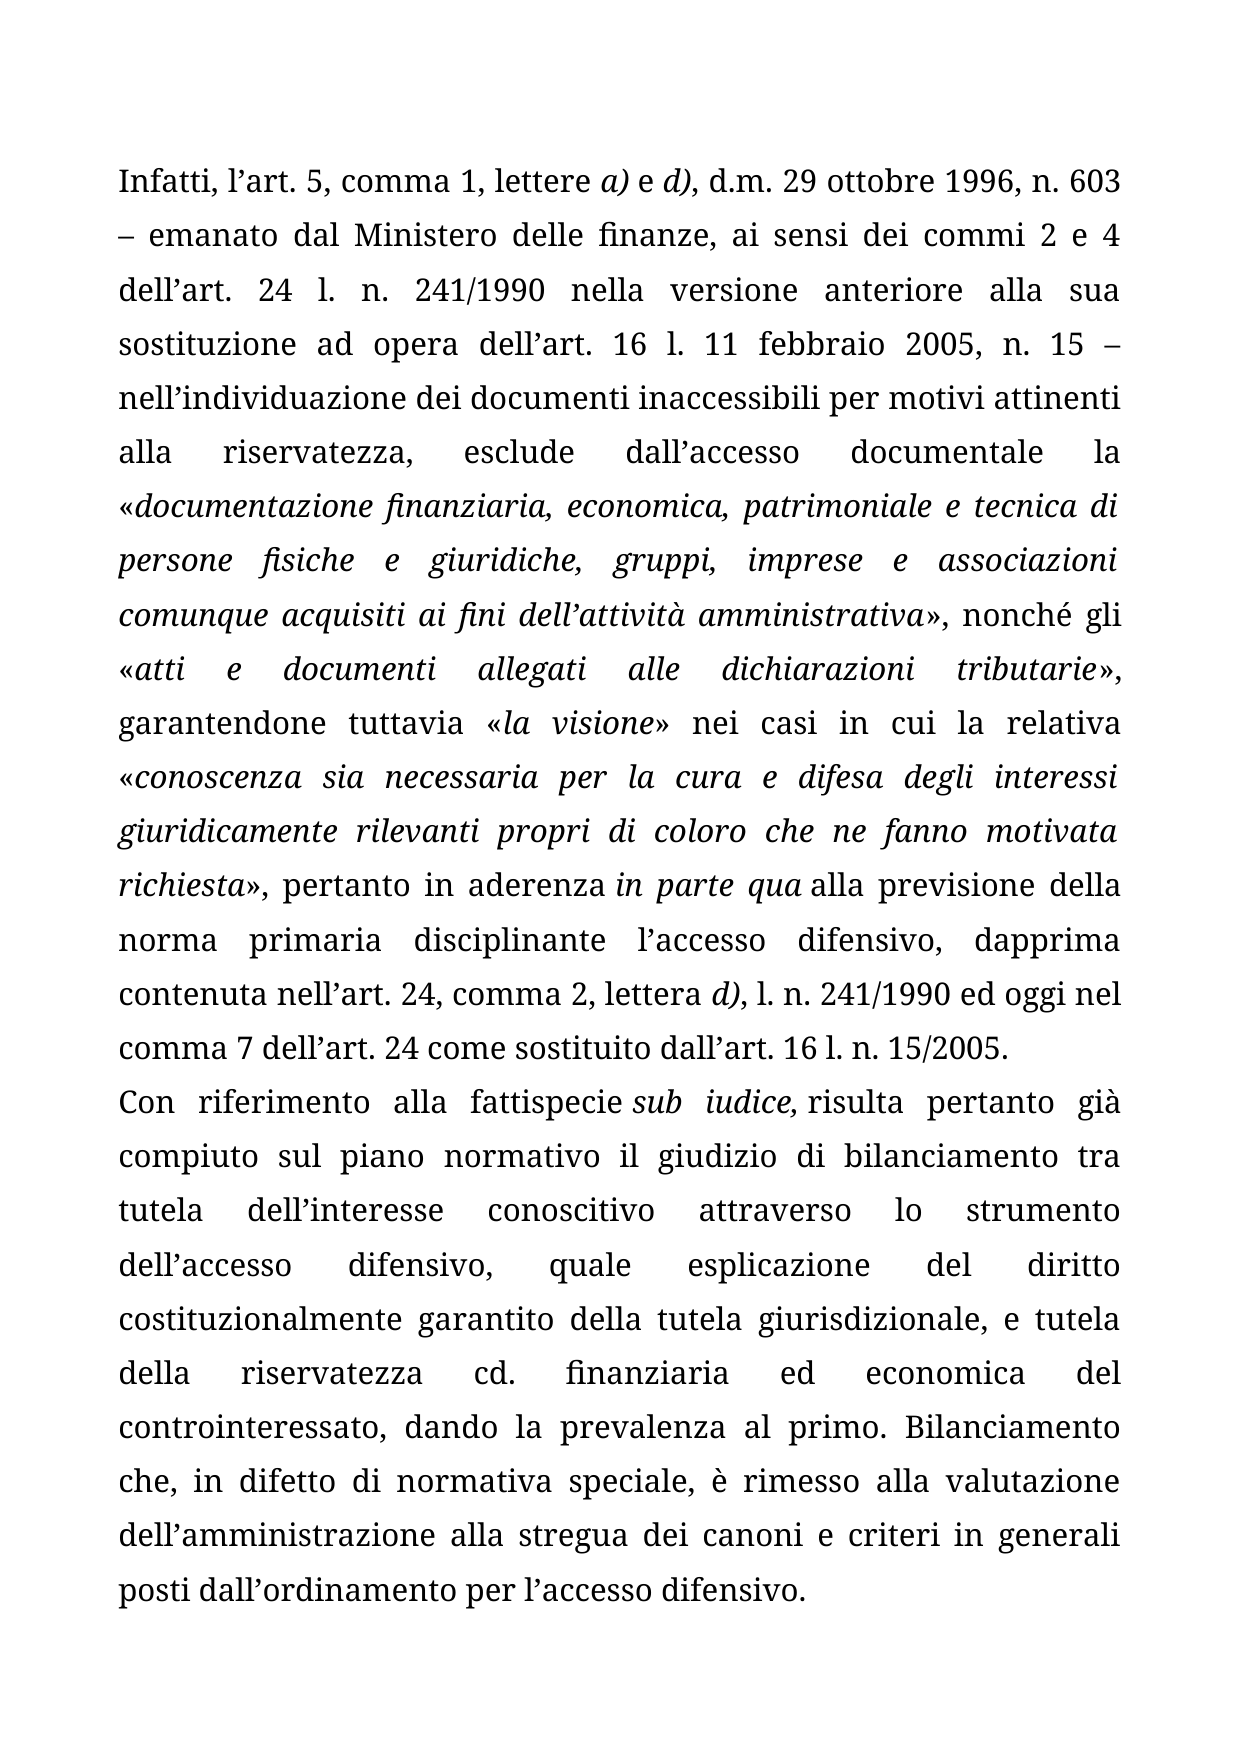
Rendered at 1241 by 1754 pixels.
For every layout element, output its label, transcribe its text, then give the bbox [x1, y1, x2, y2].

text Con riferimento alla fattispecie sub iudice, risulta pertanto già compiuto sul piano normativo il giudizio di bilanciamento tra tutela dell’interesse conoscitivo attraverso lo strumento dell’accesso difensivo, quale esplicazione del diritto costituzionalmente garantito della tutela giurisdizionale, e tutela della riservatezza cd. finanziaria ed economica del controinteressato, dando la prevalenza al primo. Bilanciamento che, in difetto di normativa speciale, è rimesso alla valutazione dell’amministrazione alla stregua dei canoni e criteri in generali posti dall’ordinamento per l’accesso difensivo. [118, 1068, 1122, 1610]
text Infatti, l’art. 5, comma 1, lettere a) e d), d.m. 29 ottobre 1996, n. 603 – emanato dal Ministero delle finanze, ai sensi dei commi 2 e 4 dell’art. 24 l. n. 241/1990 nella versione anteriore alla sua sostituzione ad opera dell’art. 16 l. 11 febbraio 2005, n. 15 – nell’individuazione dei documenti inaccessibili per motivi attinenti alla riservatezza, esclude dall’accesso documentale la «documentazione finanziaria, economica, patrimoniale e tecnica di persone fisiche e giuridiche, gruppi, imprese e associazioni comunque acquisiti ai fini dell’attività amministrativa», nonché gli «atti e documenti allegati alle dichiarazioni tributarie», garantendone tuttavia «la visione» nei casi in cui la relativa «conoscenza sia necessaria per la cura e difesa degli interessi giuridicamente rilevanti propri di coloro che ne fanno motivata richiesta», pertanto in aderenza in parte qua alla previsione della norma primaria disciplinante l’accesso difensivo, dapprima contenuta nell’art. 24, comma 2, lettera d), l. n. 241/1990 ed oggi nel comma 7 dell’art. 24 come sostituito dall’art. 16 l. n. 15/2005. [118, 148, 1122, 1068]
